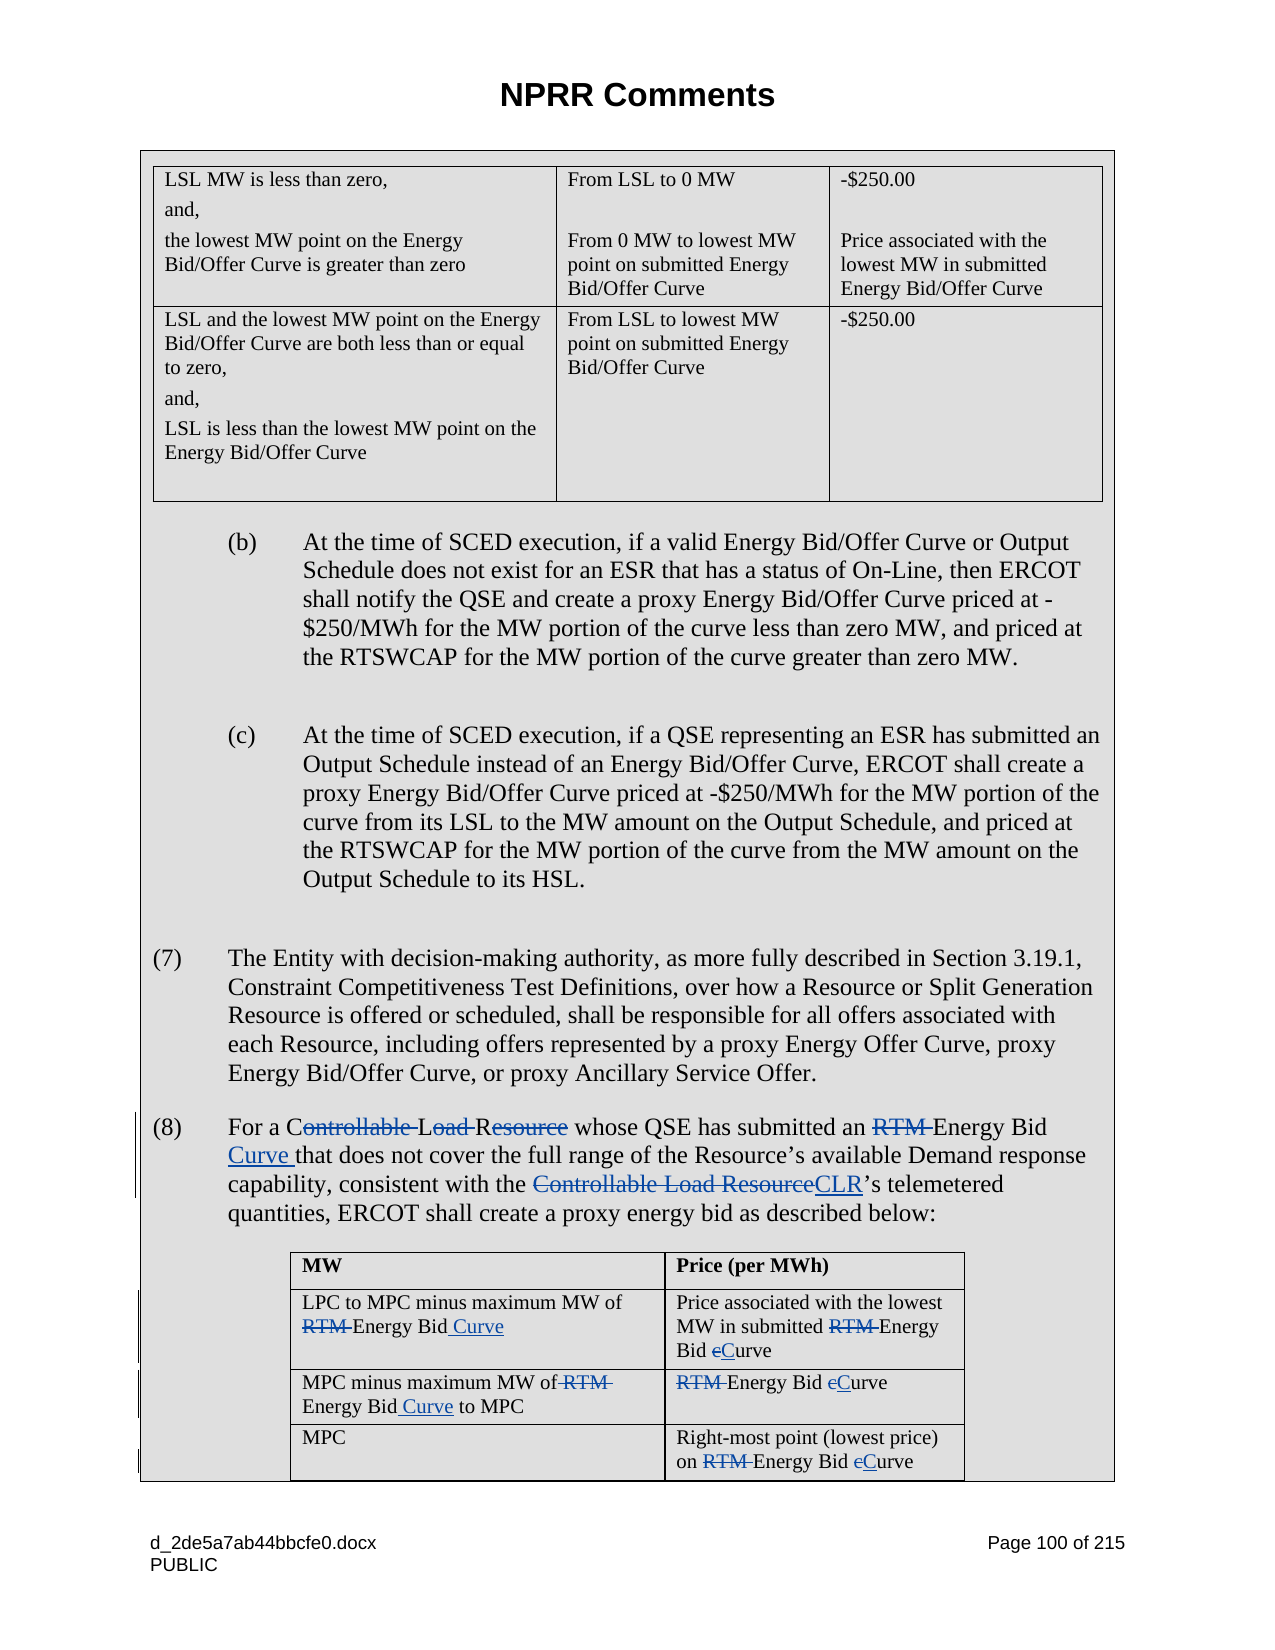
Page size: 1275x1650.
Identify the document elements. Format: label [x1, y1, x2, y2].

table_header [141, 151, 1114, 1481]
